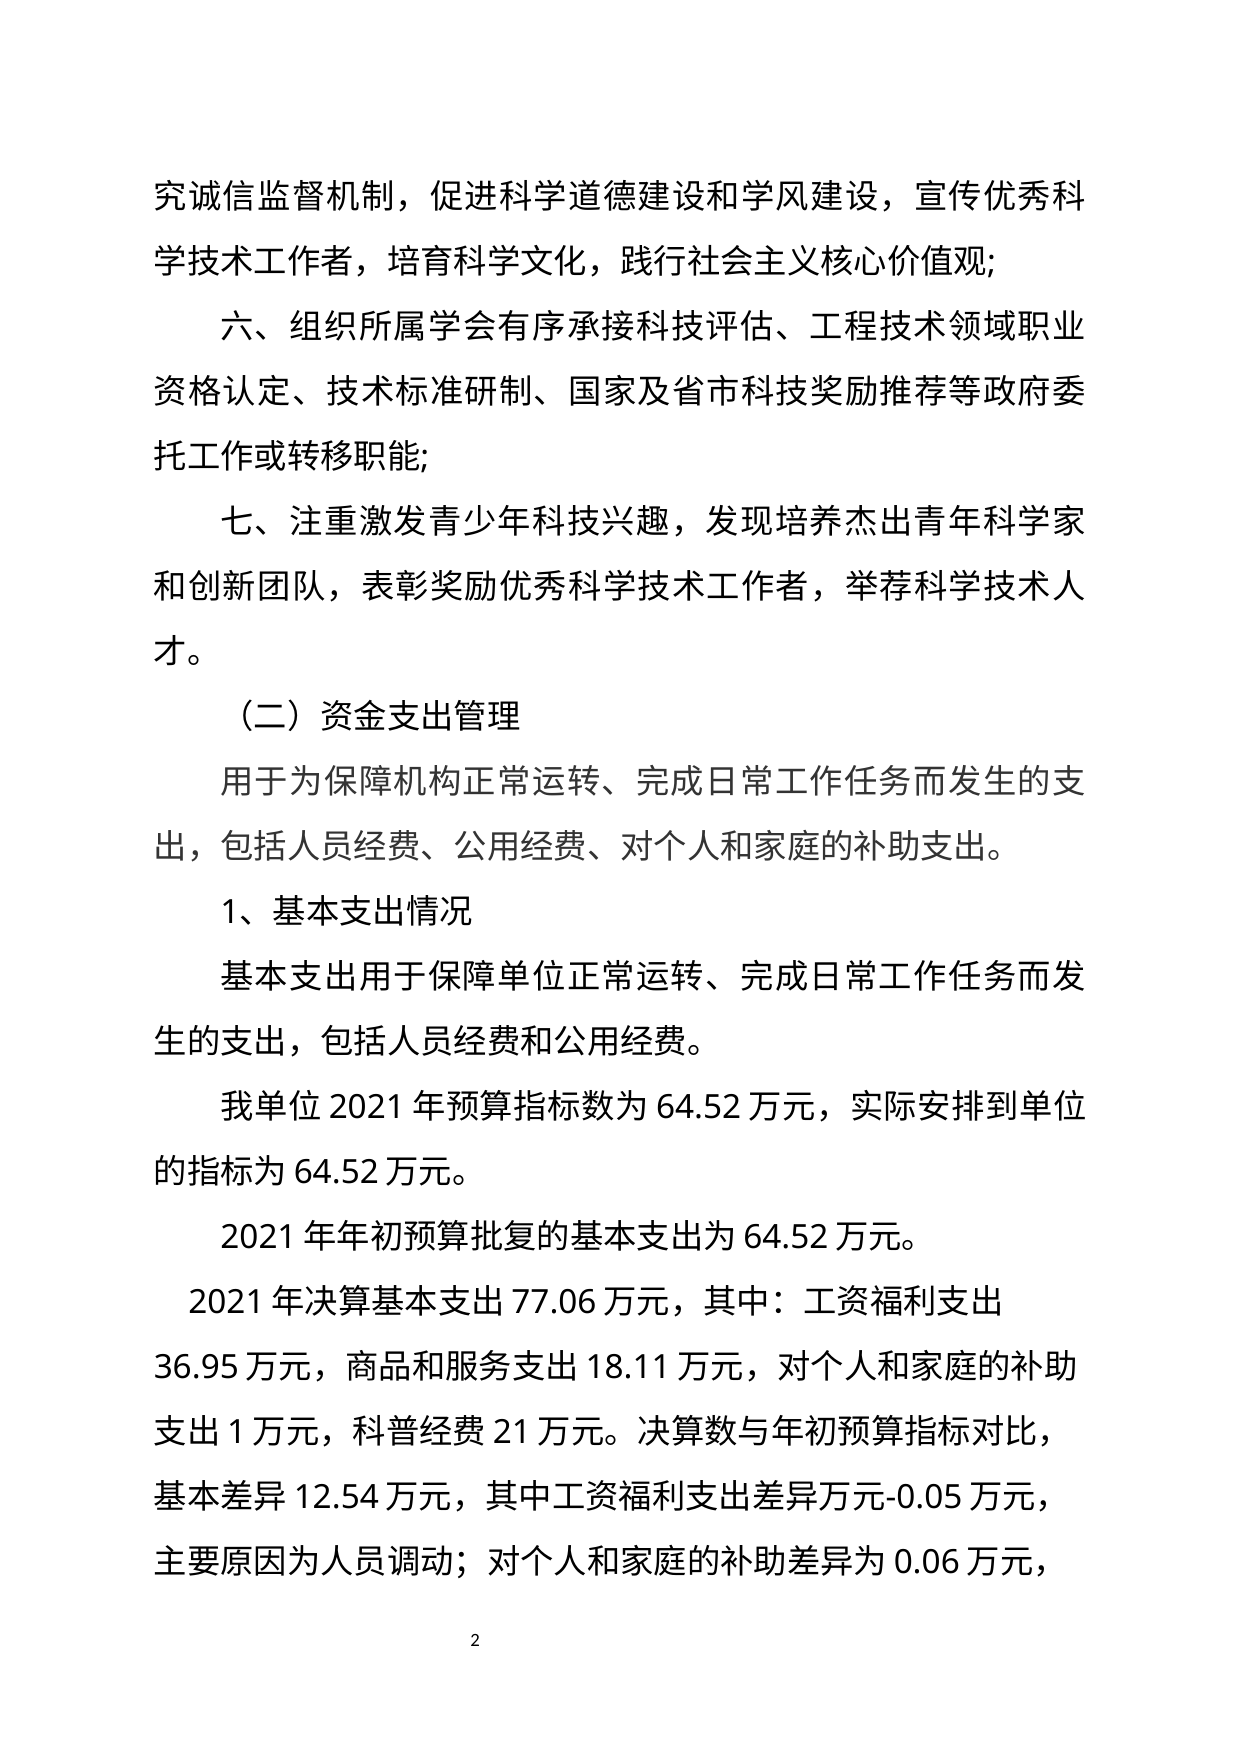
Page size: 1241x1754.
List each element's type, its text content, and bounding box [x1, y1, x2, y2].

text （二）资金支出管理 [153, 682, 1087, 747]
text 2021年年初预算批复的基本支出为64.52万元。 [153, 1202, 1087, 1267]
text 六、组织所属学会有序承接科技评估、工程技术领域职业资格认定、技术标准研制、国家及省市科技奖励推荐等政府委托工作或转移职能; [153, 292, 1087, 487]
text 七、注重激发青少年科技兴趣，发现培养杰出青年科学家和创新团队，表彰奖励优秀科学技术工作者，举荐科学技术人才。 [153, 487, 1087, 682]
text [153, 1267, 1087, 1592]
text 1、基本支出情况 [153, 877, 1087, 942]
text 基本支出用于保障单位正常运转、完成日常工作任务而发生的支出，包括人员经费和公用经费。 [153, 942, 1087, 1072]
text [153, 162, 1087, 292]
text 用于为保障机构正常运转、完成日常工作任务而发生的支出，包括人员经费、公用经费、对个人和家庭的补助支出。 [153, 747, 1087, 877]
text 我单位2021年预算指标数为64.52万元，实际安排到单位的指标为64.52万元。 [153, 1072, 1087, 1202]
